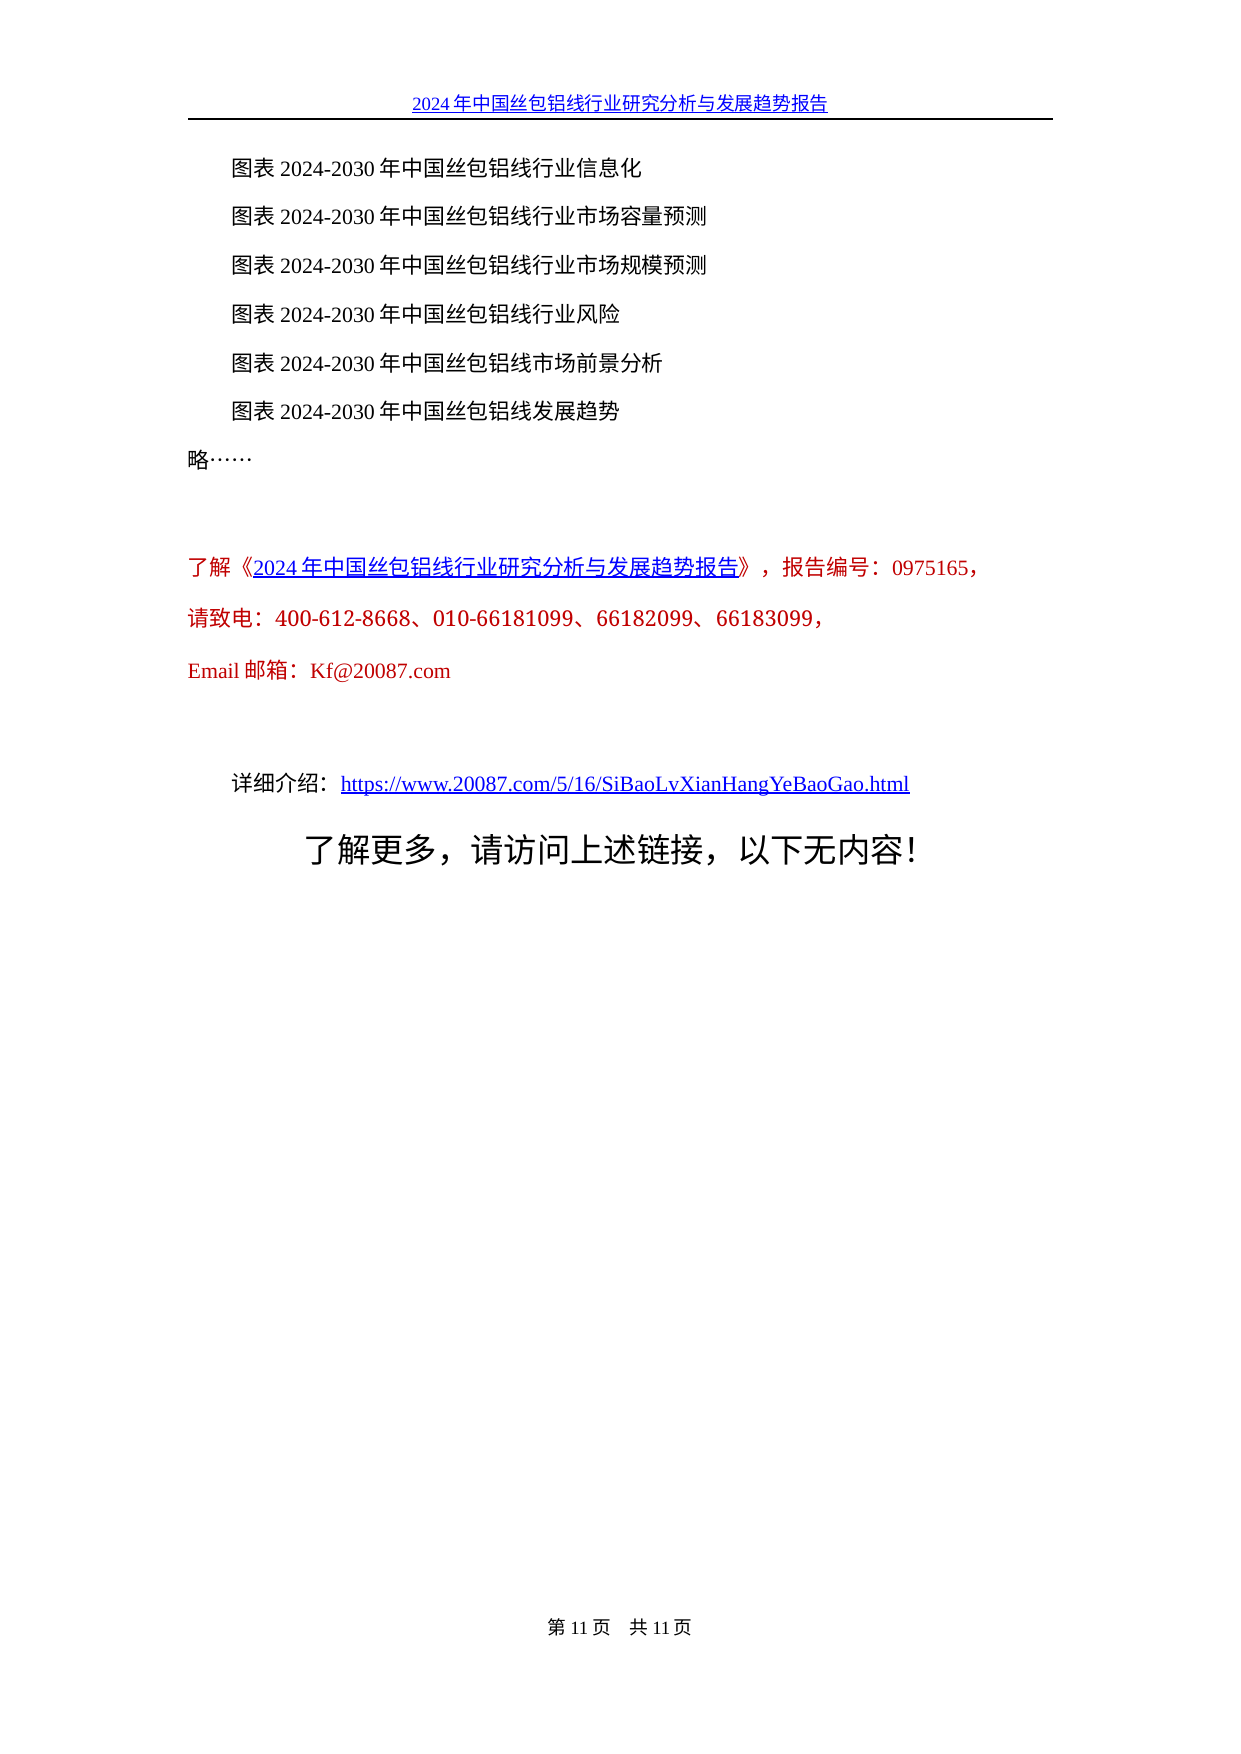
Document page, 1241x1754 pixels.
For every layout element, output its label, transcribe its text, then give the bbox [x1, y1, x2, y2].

title 了解更多，请访问上述链接，以下无内容！ [187, 815, 1053, 880]
text 了解《2024年中国丝包铝线行业研究分析与发展趋势报告》，报告编号：0975165， [187, 549, 1053, 582]
text 请致电：400-612-8668、010-66181099、66182099、66183099， [187, 601, 1053, 633]
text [187, 150, 1053, 475]
text 详细介绍：https://www.20087.com/5/16/SiBaoLvXianHangYeBaoGao.html [187, 765, 1053, 798]
text Email邮箱：Kf@20087.com [187, 652, 1053, 685]
